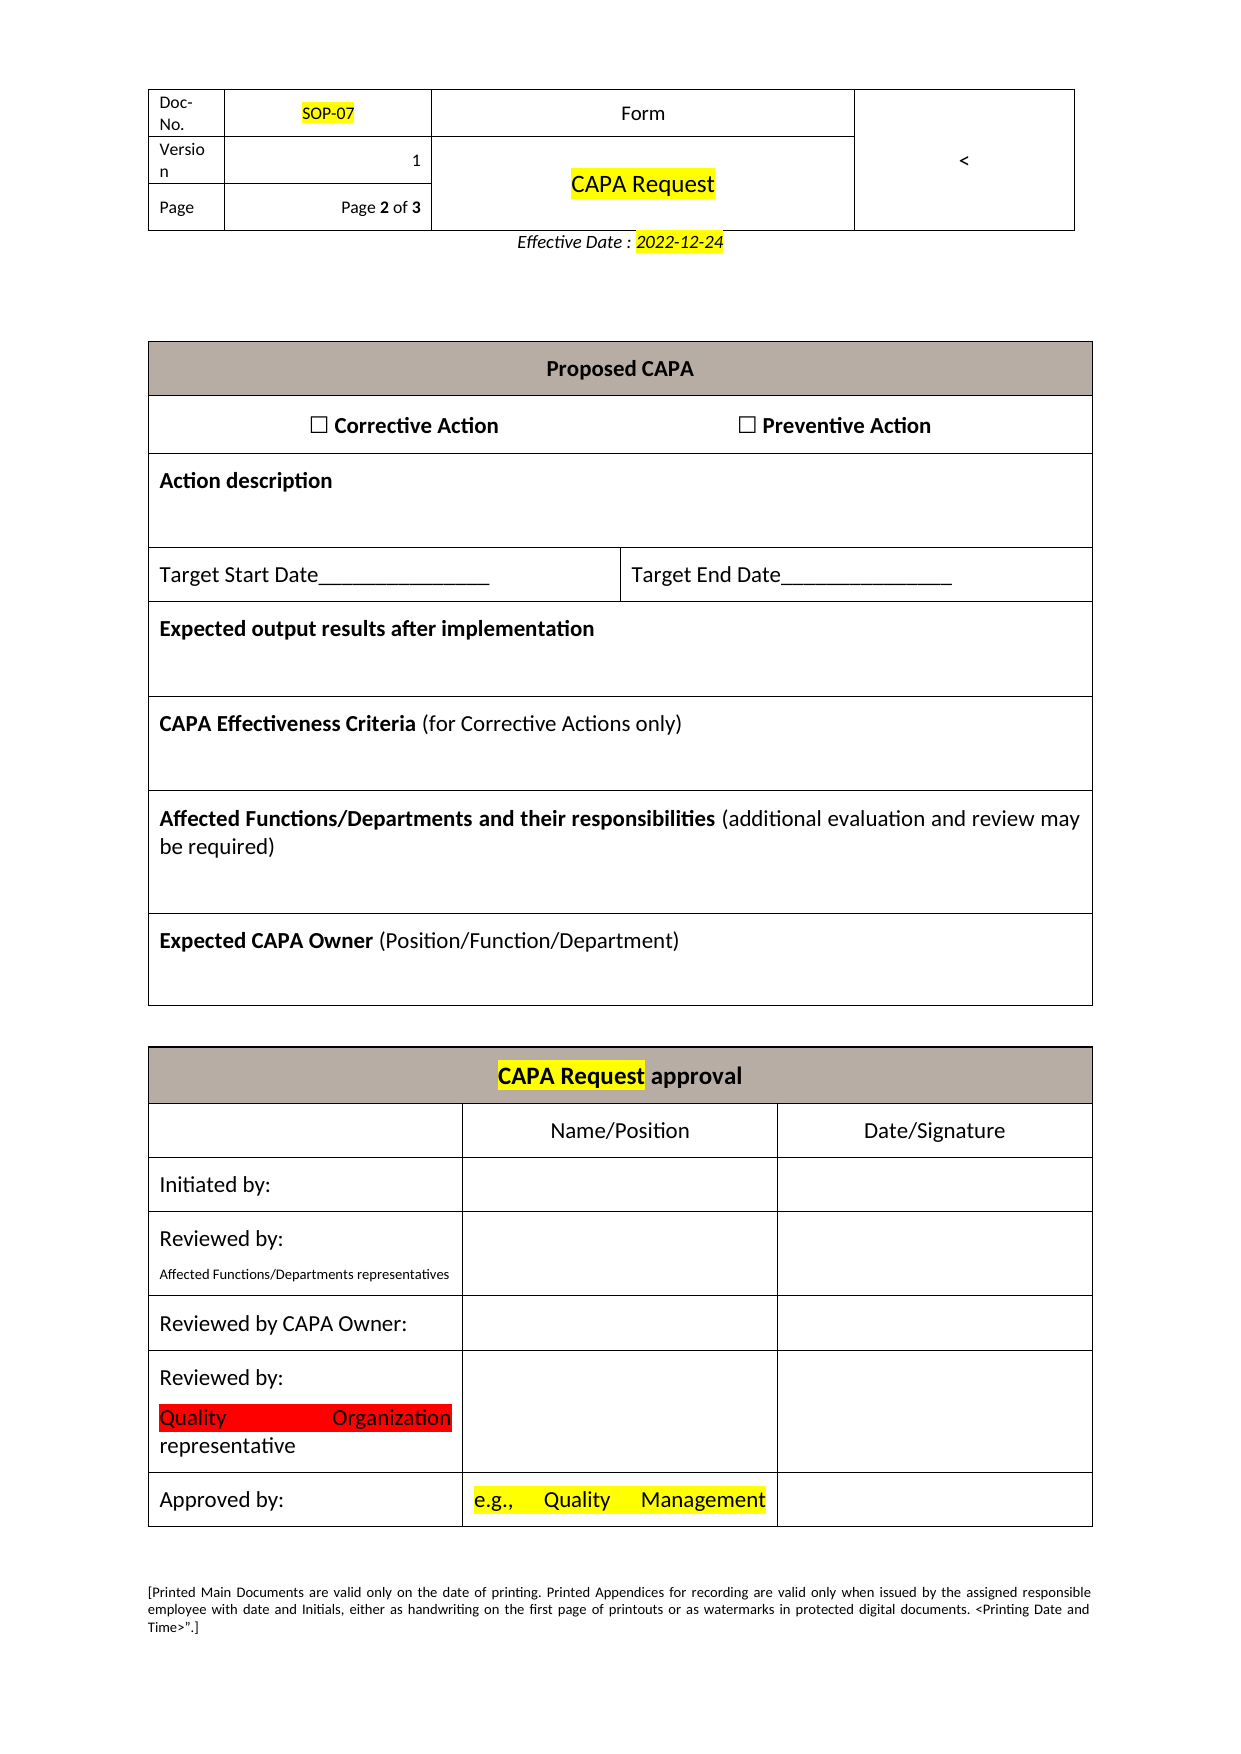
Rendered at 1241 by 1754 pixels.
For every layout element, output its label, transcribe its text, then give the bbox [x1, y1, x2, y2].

table_cell CAPA Effectiveness Criteria (for Corrective Actions only) [149, 697, 1092, 790]
table_cell Affected Functions/Departments and their responsibilities (additional evaluation and review may be required) [149, 791, 1092, 913]
table_header Proposed CAPA [149, 342, 1092, 395]
table_cell Approved by: [149, 1473, 462, 1526]
table_cell [149, 1104, 462, 1157]
table_cell [778, 1296, 1092, 1349]
table_cell [778, 1212, 1092, 1295]
table_cell Target End Date_______________ [621, 548, 1092, 601]
table_cell Expected output results after implementation [149, 602, 1092, 696]
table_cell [463, 1473, 777, 1526]
table_cell Reviewed by: Affected Functions/Departments representatives [149, 1212, 462, 1295]
table_cell Initiated by: [149, 1158, 462, 1211]
table_cell Target Start Date_______________ [149, 548, 620, 601]
table_cell [778, 1158, 1092, 1211]
table_cell Reviewed by CAPA Owner: [149, 1296, 462, 1349]
table_header CAPA Request approval [149, 1048, 1092, 1103]
table_cell Expected CAPA Owner (Position/Function/Department) [149, 914, 1092, 1005]
table_cell Date/Signature [778, 1104, 1092, 1157]
table_cell Action description [149, 454, 1092, 547]
table_cell [778, 1473, 1092, 1526]
table_cell [463, 1351, 777, 1472]
table_cell Name/Position [463, 1104, 777, 1157]
table_cell [463, 1296, 777, 1349]
table_cell [463, 1158, 777, 1211]
table_cell Reviewed by: Quality Organization representative [149, 1351, 462, 1472]
table_cell Corrective Action Preventive Action [149, 396, 1092, 452]
table_cell [778, 1351, 1092, 1472]
table_cell [463, 1212, 777, 1295]
